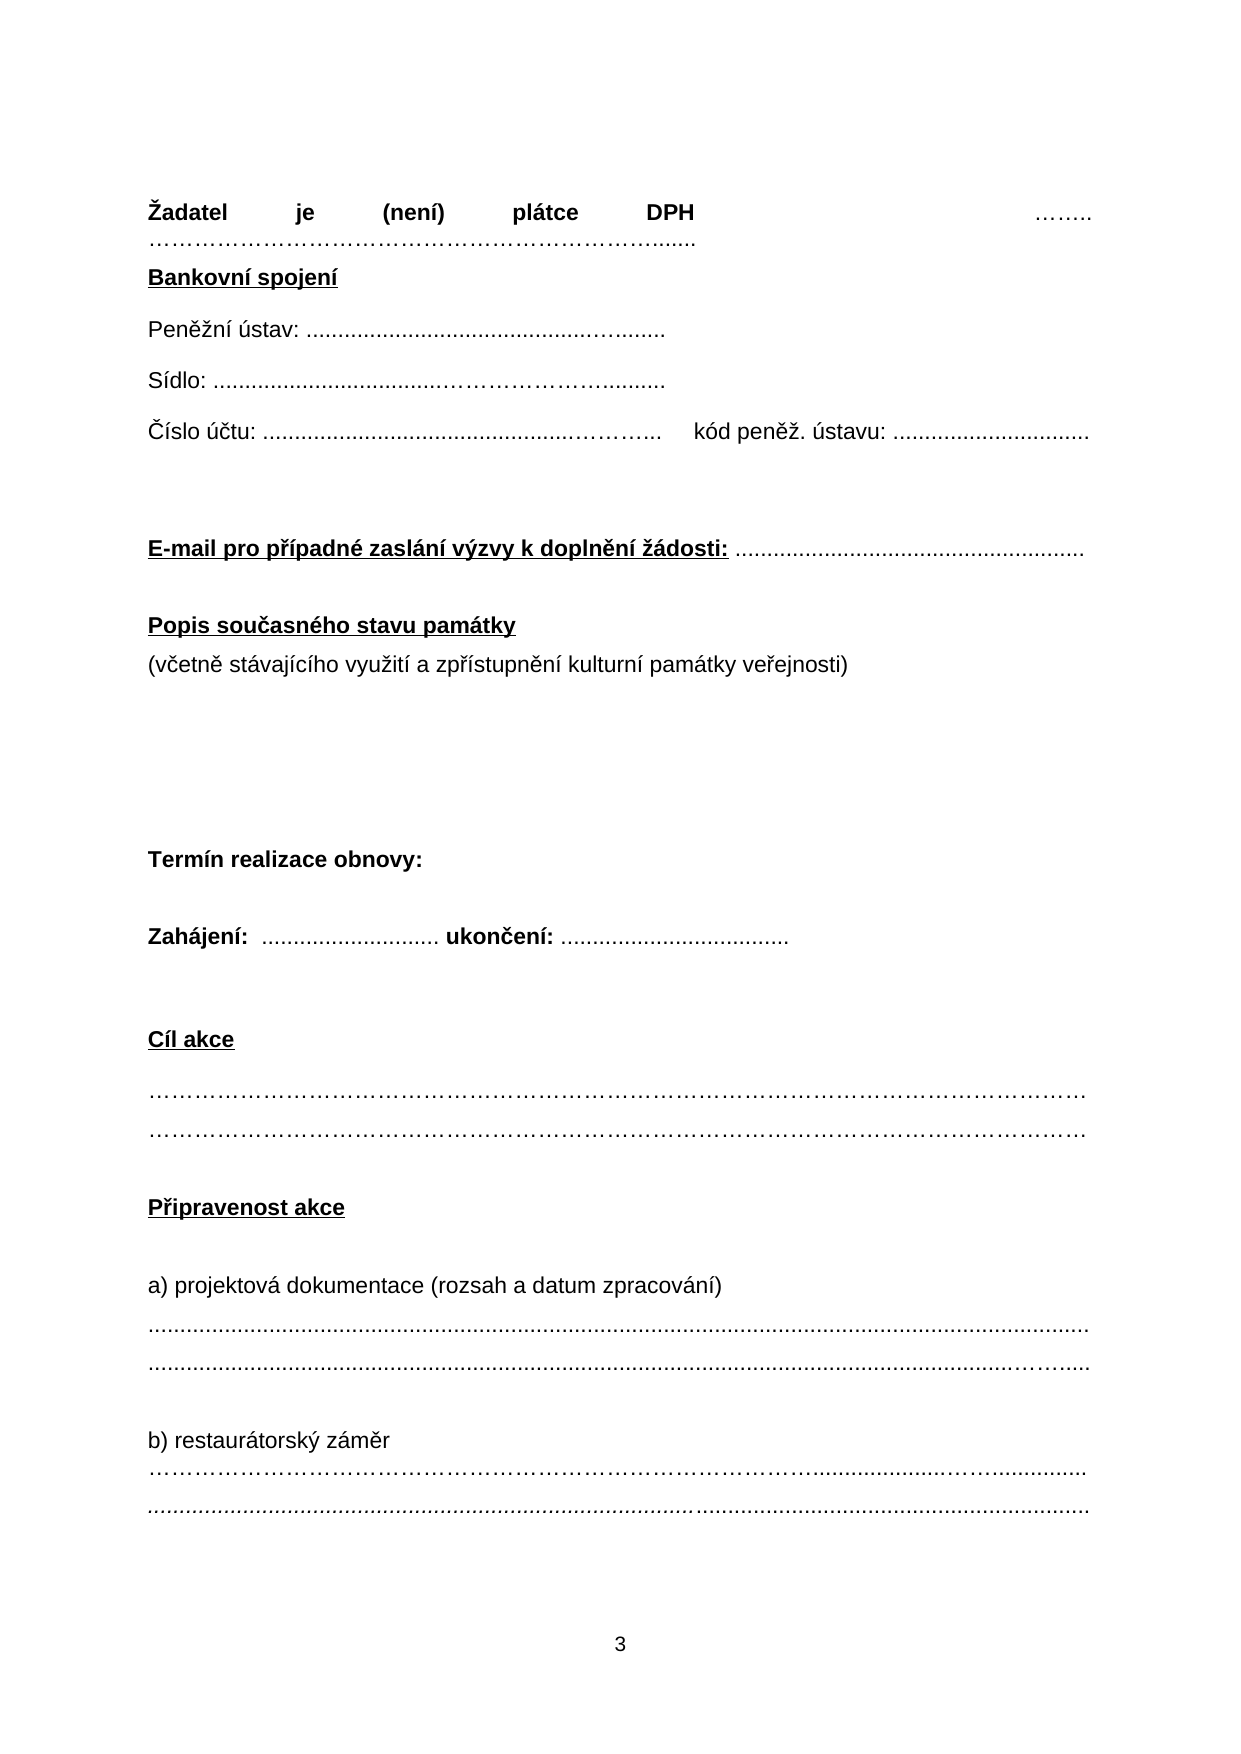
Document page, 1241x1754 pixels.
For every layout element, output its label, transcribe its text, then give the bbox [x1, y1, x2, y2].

subtitle Žadatel je (není) plátce DPH …….. …………………………………………………………....... [148, 199, 1093, 252]
text b) restaurátorský záměr …………………………………………………………………………….....................……............... [148, 1427, 1093, 1480]
text Peněžní ústav: .............................................…........ [148, 316, 1093, 342]
subtitle Cíl akce [148, 1026, 1093, 1052]
text …………………………………………………………………………………………………………… [148, 1116, 1093, 1143]
text (včetně stávajícího využití a zpřístupnění kulturní památky veřejnosti) [148, 651, 1093, 678]
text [148, 1492, 1093, 1519]
text Připravenost akce [148, 1194, 1093, 1220]
text Termín realizace obnovy: [148, 846, 1093, 872]
text .................................................................................................................................................... [148, 1311, 1093, 1337]
text …………………………………………………………………………………………………………… [148, 1077, 1093, 1104]
text Bankovní spojení [148, 264, 1093, 291]
text Sídlo: ....................................………………….......... [148, 367, 1093, 393]
text Popis současného stavu památky [148, 612, 1093, 639]
text ........................................................................................................................................……..... [148, 1349, 1093, 1376]
text E-mail pro případné zaslání výzvy k doplnění žádosti: ....................................................... [148, 535, 1093, 561]
text Číslo účtu: .................................................………... kód peněž. ústavu: ............................... [148, 418, 1093, 444]
text Zahájení: ............................ ukončení: .................................... [148, 923, 1093, 950]
text a) projektová dokumentace (rozsah a datum zpracování) [148, 1272, 1093, 1298]
